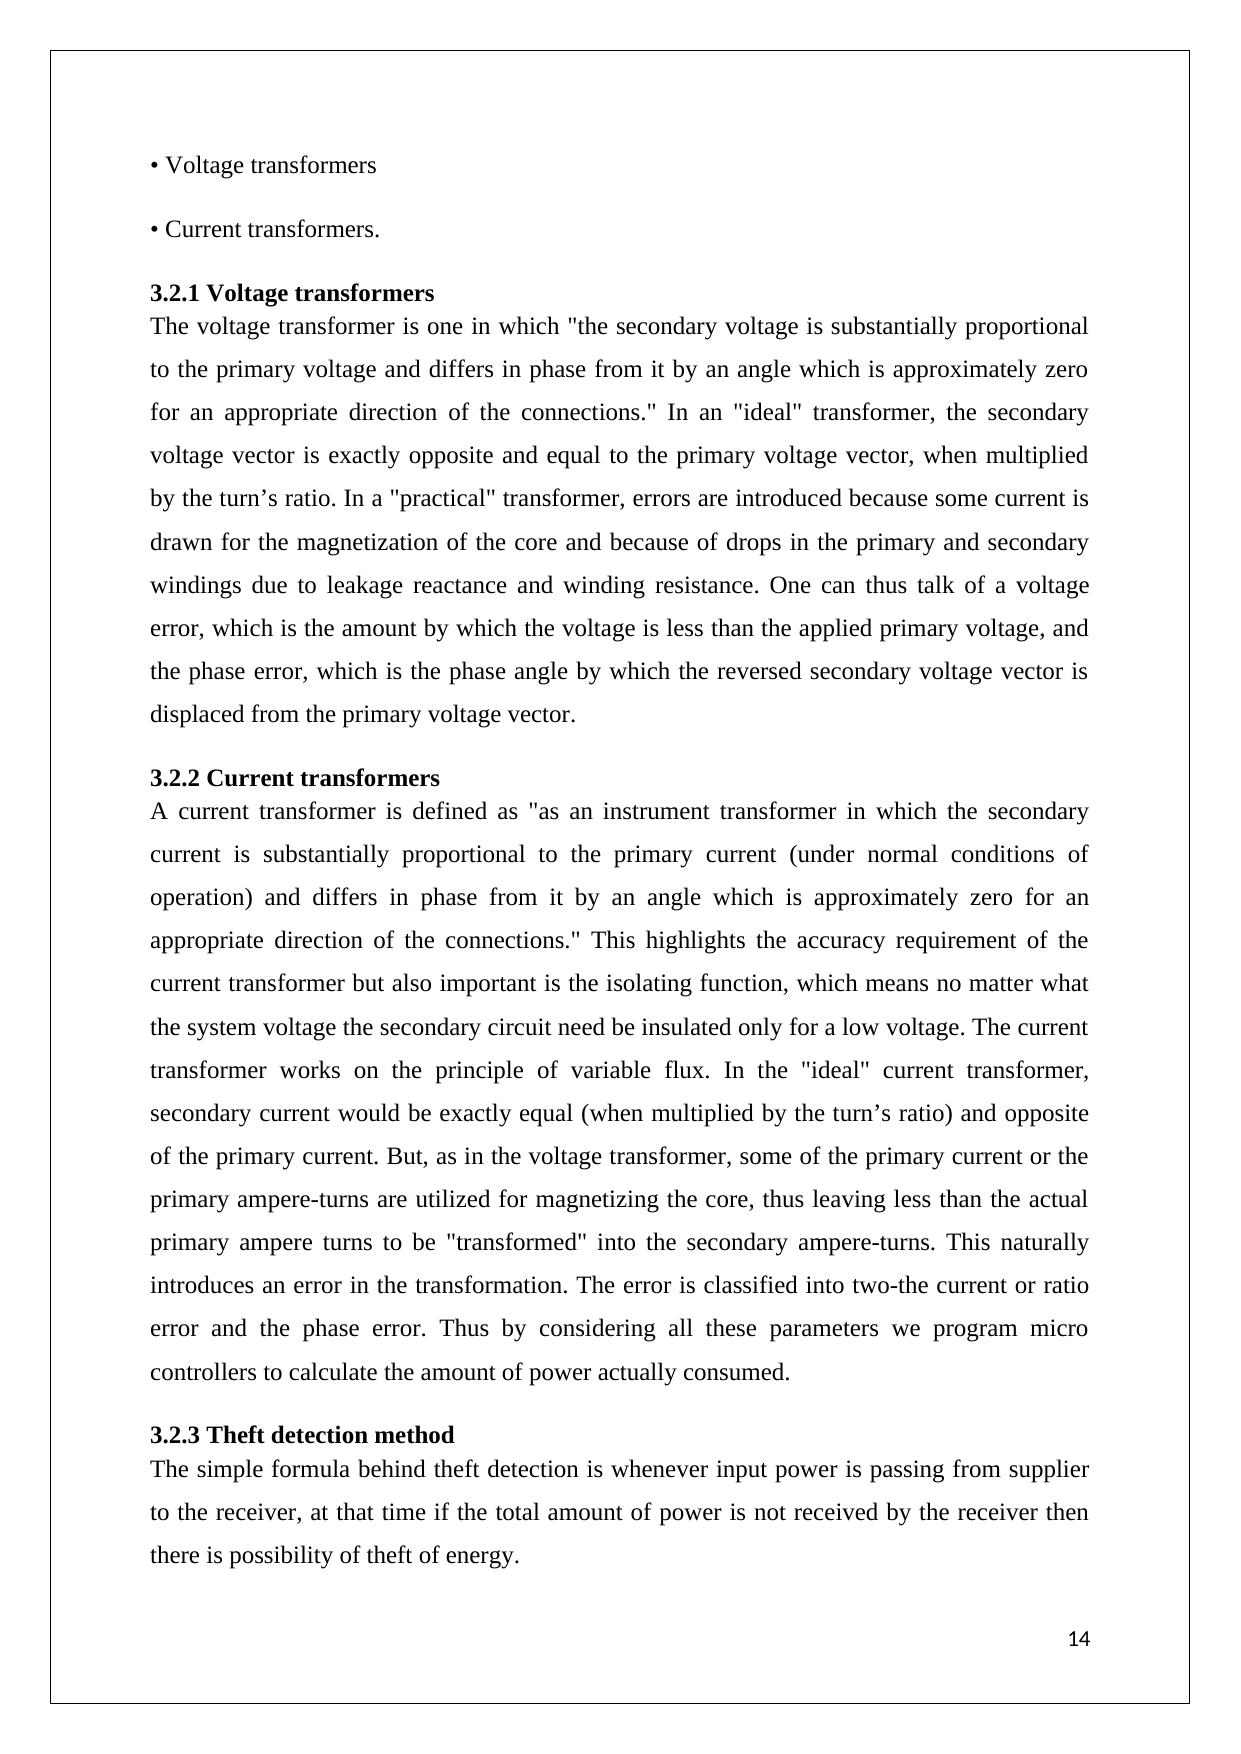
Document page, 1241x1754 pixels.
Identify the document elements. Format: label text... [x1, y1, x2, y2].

text A current transformer is defined as "as an instrument transformer in which the secondary current is substantially proportional to the primary current (under normal conditions of operation) and differs in phase from it by an angle which is approximately zero for an appropriate direction of the connections." This highlights the accuracy requirement of the current transformer but also important is the isolating function, which means no matter what the system voltage the secondary circuit need be insulated only for a low voltage. The current transformer works on the principle of variable flux. In the "ideal" current transformer, secondary current would be exactly equal (when multiplied by the turn’s ratio) and opposite of the primary current. But, as in the voltage transformer, some of the primary current or the primary ampere-turns are utilized for magnetizing the core, thus leaving less than the actual primary ampere turns to be "transformed" into the secondary ampere-turns. This naturally introduces an error in the transformation. The error is classified into two-the current or ratio error and the phase error. Thus by considering all these parameters we program micro controllers to calculate the amount of power actually consumed. [150, 796, 1090, 1385]
subtitle 3.2.3 Theft detection method [150, 1421, 1090, 1449]
subtitle 3.2.1 Voltage transformers [150, 278, 1090, 307]
text The simple formula behind theft detection is whenever input power is passing from supplier to the receiver, at that time if the total amount of power is not received by the receiver then there is possibility of theft of energy. [150, 1454, 1090, 1569]
subtitle 3.2.2 Current transformers [150, 763, 1090, 792]
text • Voltage transformers [150, 150, 1090, 179]
text The voltage transformer is one in which "the secondary voltage is substantially proportional to the primary voltage and differs in phase from it by an angle which is approximately zero for an appropriate direction of the connections." In an "ideal" transformer, the secondary voltage vector is exactly opposite and equal to the primary voltage vector, when multiplied by the turn’s ratio. In a "practical" transformer, errors are introduced because some current is drawn for the magnetization of the core and because of drops in the primary and secondary windings due to leakage reactance and winding resistance. One can thus talk of a voltage error, which is the amount by which the voltage is less than the applied primary voltage, and the phase error, which is the phase angle by which the reversed secondary voltage vector is displaced from the primary voltage vector. [150, 311, 1090, 728]
text • Current transformers. [150, 214, 1090, 243]
